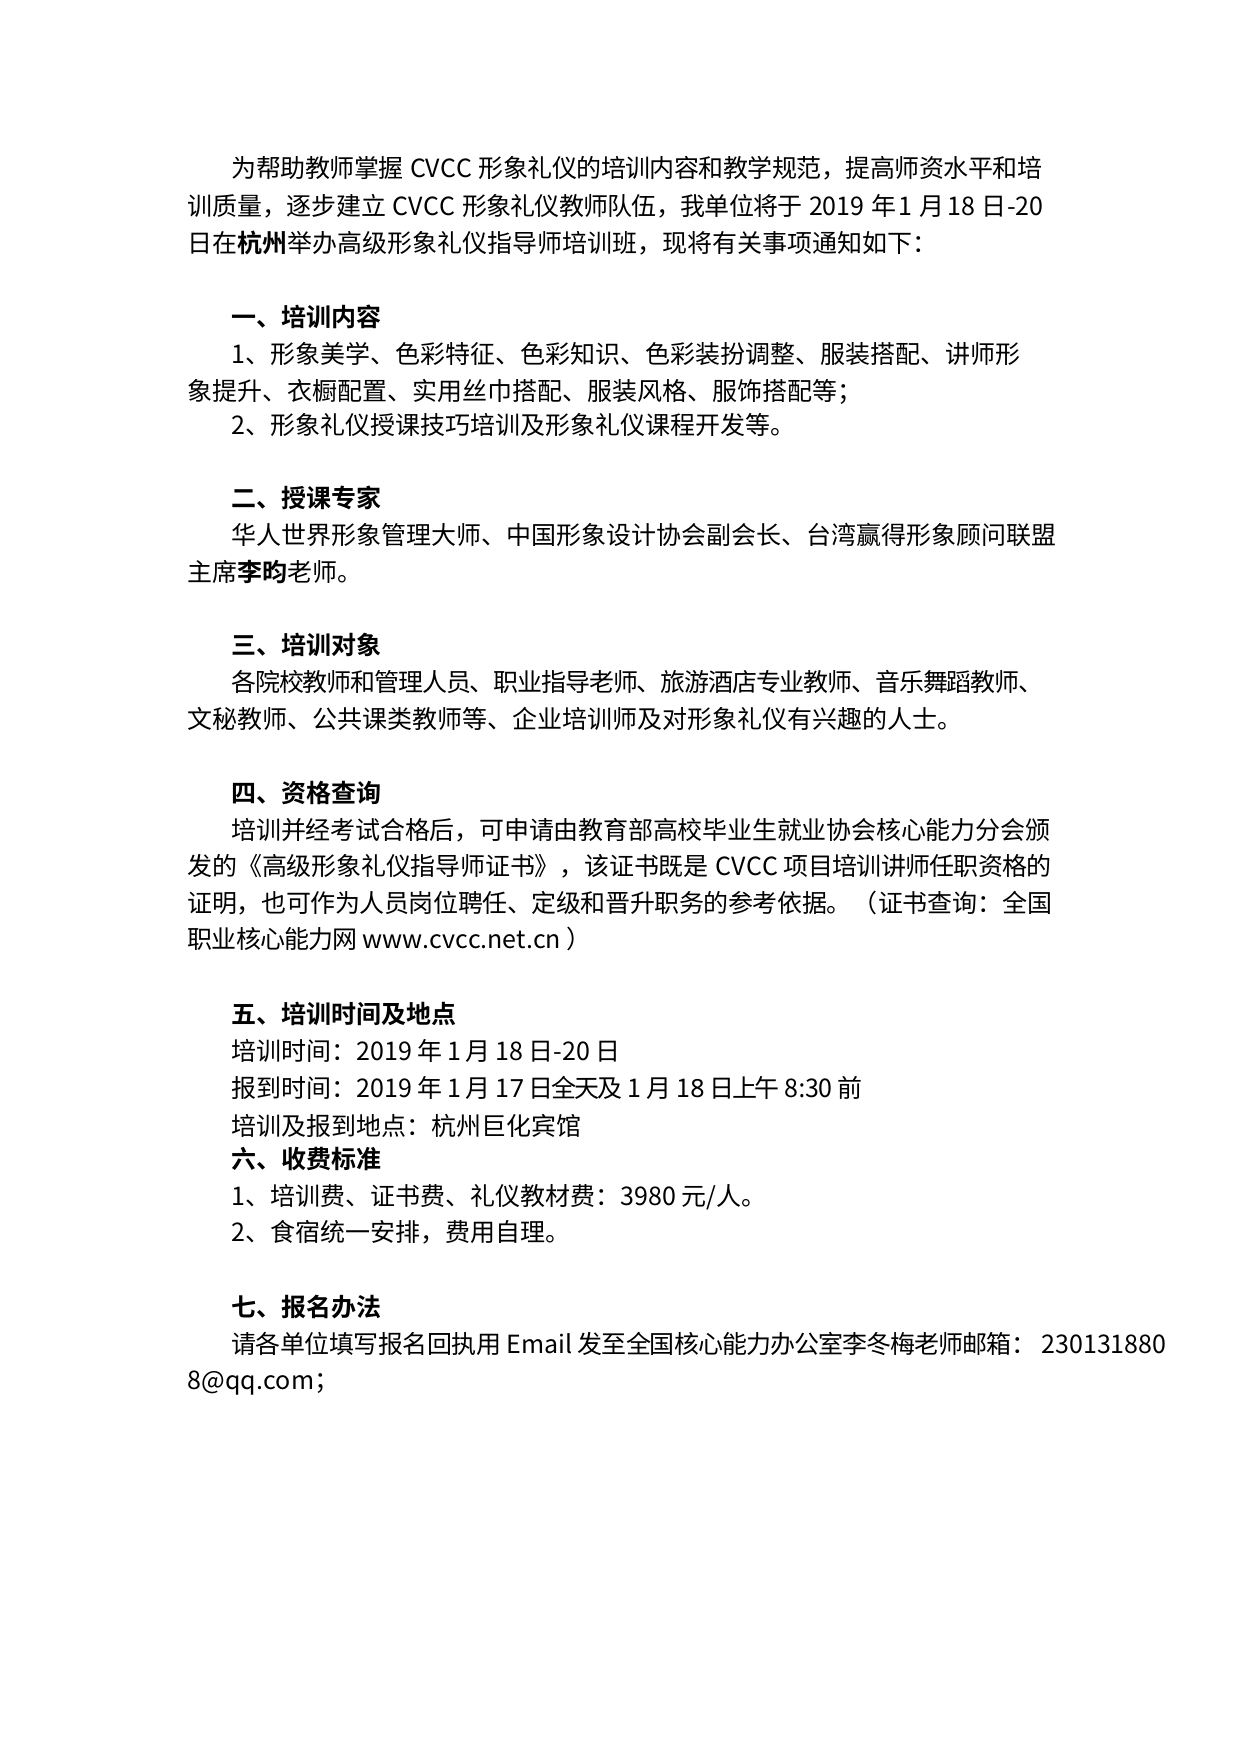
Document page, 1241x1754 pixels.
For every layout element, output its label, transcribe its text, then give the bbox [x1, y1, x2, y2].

text 培训及报到地点：杭州巨化宾馆 [231, 1106, 888, 1142]
text 培训时间：2019年1月18日-20日 [231, 1031, 1173, 1067]
text 1、培训费、证书费、礼仪教材费：3980 元/人。 [231, 1176, 1173, 1212]
subtitle 七、报名办法 [231, 1287, 1173, 1323]
subtitle 二、授课专家 [231, 478, 1173, 514]
text 2、食宿统一安排，费用自理。 [231, 1213, 1173, 1249]
subtitle 六、收费标准 [231, 1143, 1173, 1175]
text 请各单位填写报名回执用 Email 发至全国核心能力办公室李冬梅老师邮箱： 2301318808@qq.com； [187, 1324, 1173, 1397]
subtitle 三、培训对象 [231, 626, 1173, 662]
text 报到时间：2019年1月17日全天及1月18日上午8:30前 [231, 1068, 888, 1104]
text 1、形象美学、色彩特征、色彩知识、色彩装扮调整、服装搭配、讲师形象提升、衣橱配置、实用丝巾搭配、服装风格、服饰搭配等； [187, 334, 1044, 408]
subtitle 四、资格查询 [231, 773, 1173, 809]
text 培训并经考试合格后，可申请由教育部高校毕业生就业协会核心能力分会颁发的《高级形象礼仪指导师证书》，该证书既是 CVCC 项目培训讲师任职资格的证明，也可作为人员岗位聘任、定级和晋升职务的参考依据。（证书查询：全国职业核心能力网 www.cvcc.net.cn ） [187, 810, 1053, 956]
text 2、形象礼仪授课技巧培训及形象礼仪课程开发等。 [231, 409, 1173, 440]
text 各院校教师和管理人员、职业指导老师、旅游酒店专业教师、音乐舞蹈教师、文秘教师、公共课类教师等、企业培训师及对形象礼仪有兴趣的人士。 [187, 663, 1066, 736]
subtitle 一、培训内容 [231, 297, 1173, 333]
text 为帮助教师掌握 CVCC 形象礼仪的培训内容和教学规范，提高师资水平和培训质量，逐步建立 CVCC 形象礼仪教师队伍，我单位将于 2019 年 1 月 18 日-20 日在杭州举办高级形象礼仪指导师培训班，现将有关事项通知如下： [187, 149, 1044, 259]
text 华人世界形象管理大师、中国形象设计协会副会长、台湾赢得形象顾问联盟主席李昀老师。 [187, 515, 1059, 588]
subtitle 五、培训时间及地点 [231, 994, 1173, 1031]
